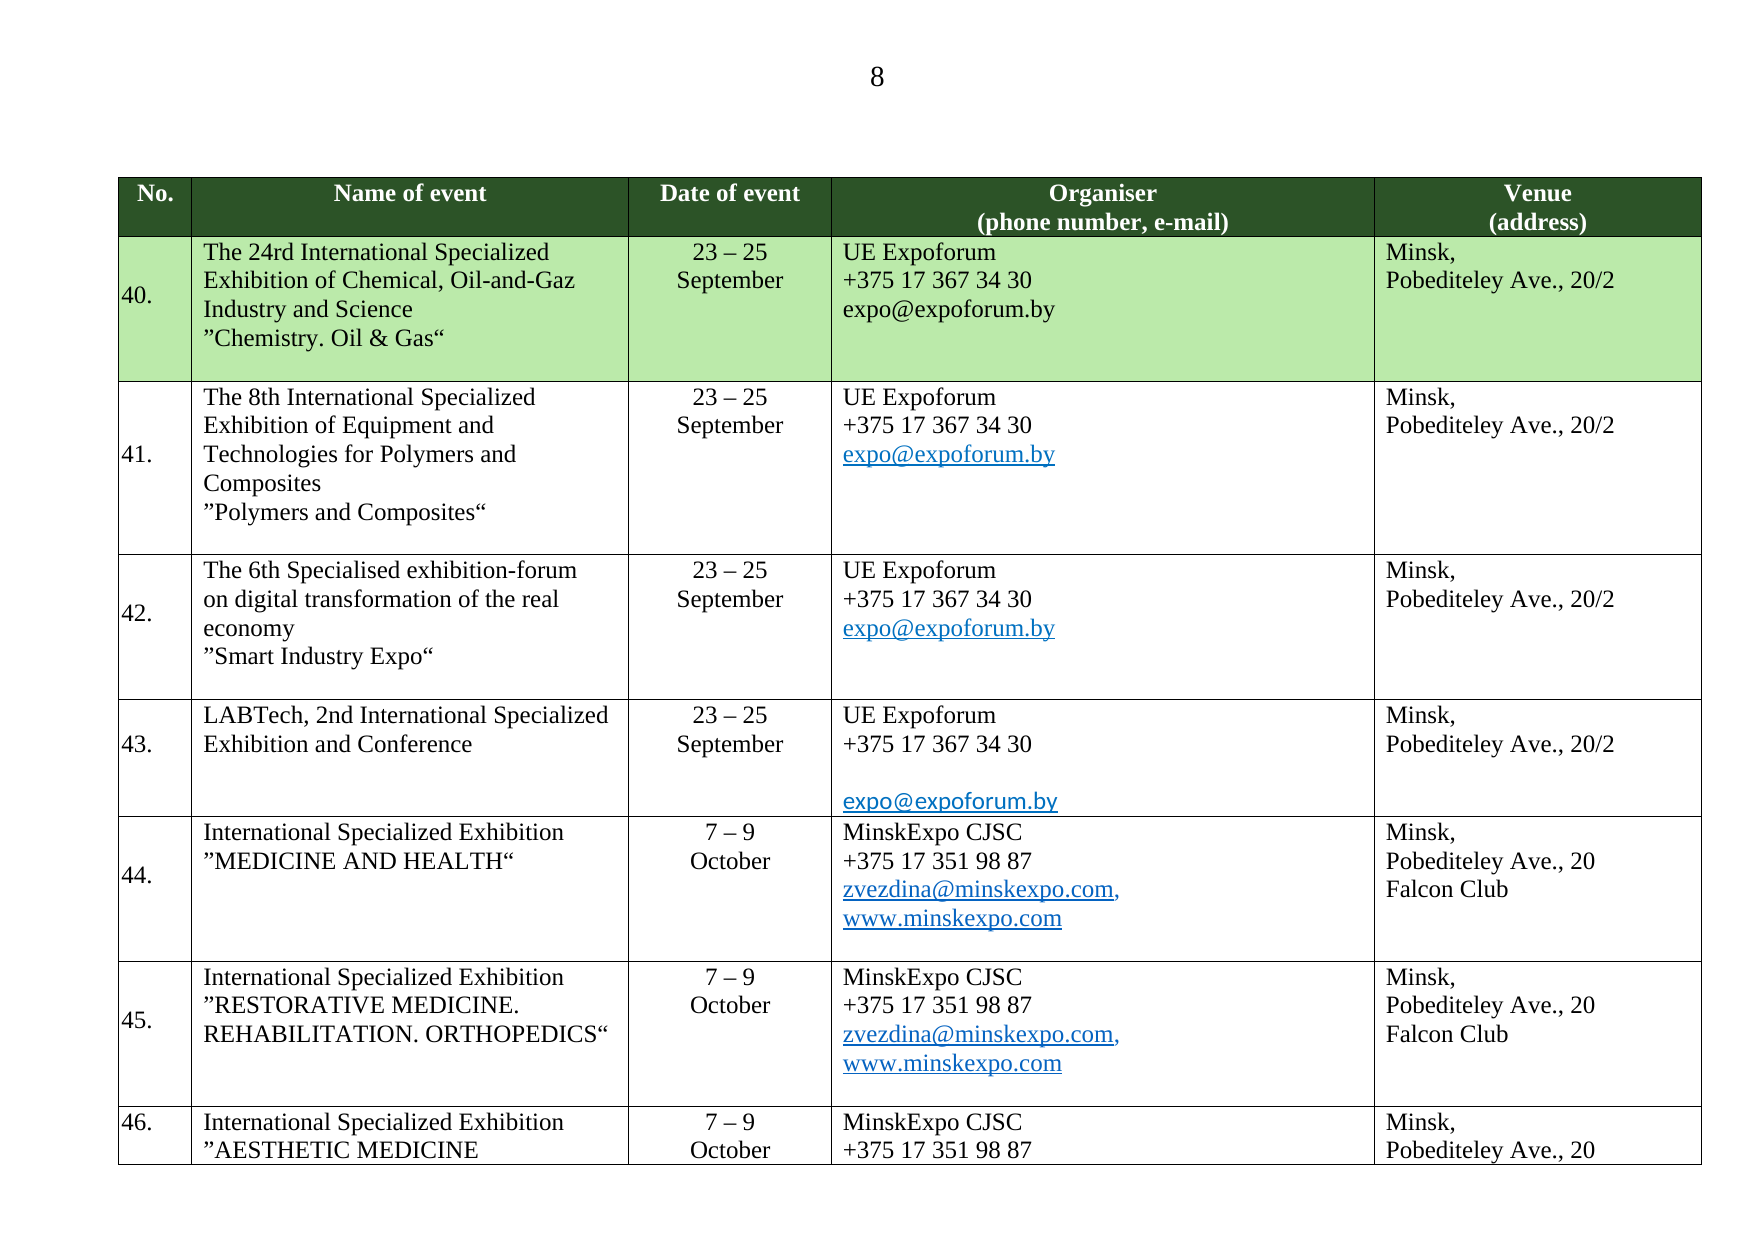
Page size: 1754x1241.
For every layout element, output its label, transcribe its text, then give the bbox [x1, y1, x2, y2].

table_cell Minsk, Pobediteley Ave., 20/2 [1375, 382, 1701, 554]
table_cell [119, 817, 191, 961]
table_cell UE Expoforum +375 17 367 34 30 expo@expoforum.by [832, 382, 1374, 554]
table_header Venue (address) [1375, 178, 1701, 236]
table_cell 23 – 25 September [629, 555, 831, 699]
table_cell [119, 555, 191, 699]
table_cell [119, 700, 191, 816]
table_cell The 8th International Specialized Exhibition of Equipment and Technologies for Polymers and Composites ”Polymers and Composites“ [192, 382, 628, 554]
table_cell International Specialized Exhibition ”MEDICINE AND HEALTH“ [192, 817, 628, 961]
table_cell Minsk, Pobediteley Ave., 20 Falcon Club [1375, 962, 1701, 1106]
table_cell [192, 1107, 628, 1164]
table_header Name of event [192, 178, 628, 236]
table_cell [119, 1107, 191, 1164]
table_cell The 24rd International Specialized Exhibition of Chemical, Oil-and-Gaz Industry and Science ”Chemistry. Oil & Gas“ [192, 237, 628, 381]
table_cell 23 – 25 September [629, 382, 831, 554]
table_cell 7 – 9 October [629, 1107, 705, 1164]
table_cell LABTech, 2nd International Specialized Exhibition and Conference [192, 700, 628, 816]
table_cell International Specialized Exhibition ”RESTORATIVE MEDICINE. REHABILITATION. ORTHOPEDICS“ [192, 962, 628, 1106]
table_header No. [119, 178, 191, 236]
table_cell [119, 237, 191, 381]
table_cell The 6th Specialised exhibition-forum on digital transformation of the real economy ”Smart Industry Expo“ [192, 555, 628, 699]
table_cell Minsk, Pobediteley Ave., 20/2 [1375, 700, 1701, 816]
table_cell Minsk, Pobediteley Ave., 20/2 [1375, 555, 1701, 699]
table_cell 7 – 9 October [755, 1107, 831, 1164]
table_cell 7 – 9 October [629, 962, 831, 1106]
table_cell Minsk, Pobediteley Ave., 20 Falcon Club [1375, 817, 1701, 961]
table_cell [119, 382, 191, 554]
table_cell Minsk, Pobediteley Ave., 20 Falcon Club [1375, 1107, 1701, 1164]
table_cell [832, 1107, 1374, 1164]
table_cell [832, 237, 1374, 381]
table_header Date of event [629, 178, 831, 236]
table_cell [119, 962, 191, 1106]
table_header Organiser (phone number, e-mail) [832, 178, 1374, 236]
table_cell 7 – 9 October [629, 817, 831, 961]
table_cell UE Expoforum +375 17 367 34 30 expo@expoforum.by [832, 700, 1374, 816]
table_cell MinskExpo CJSC +375 17 351 98 87 zvezdina@minskexpo.com, www.minskexpo.com [832, 817, 1374, 961]
table_cell MinskExpo CJSC +375 17 351 98 87 zvezdina@minskexpo.com, www.minskexpo.com [832, 962, 1374, 1106]
table_cell 23 – 25 September [629, 700, 831, 816]
table_cell UE Expoforum +375 17 367 34 30 expo@expoforum.by [832, 555, 1374, 699]
table_cell Minsk, Pobediteley Ave., 20/2 [1375, 237, 1701, 381]
table_cell 23 – 25 September [629, 237, 831, 381]
